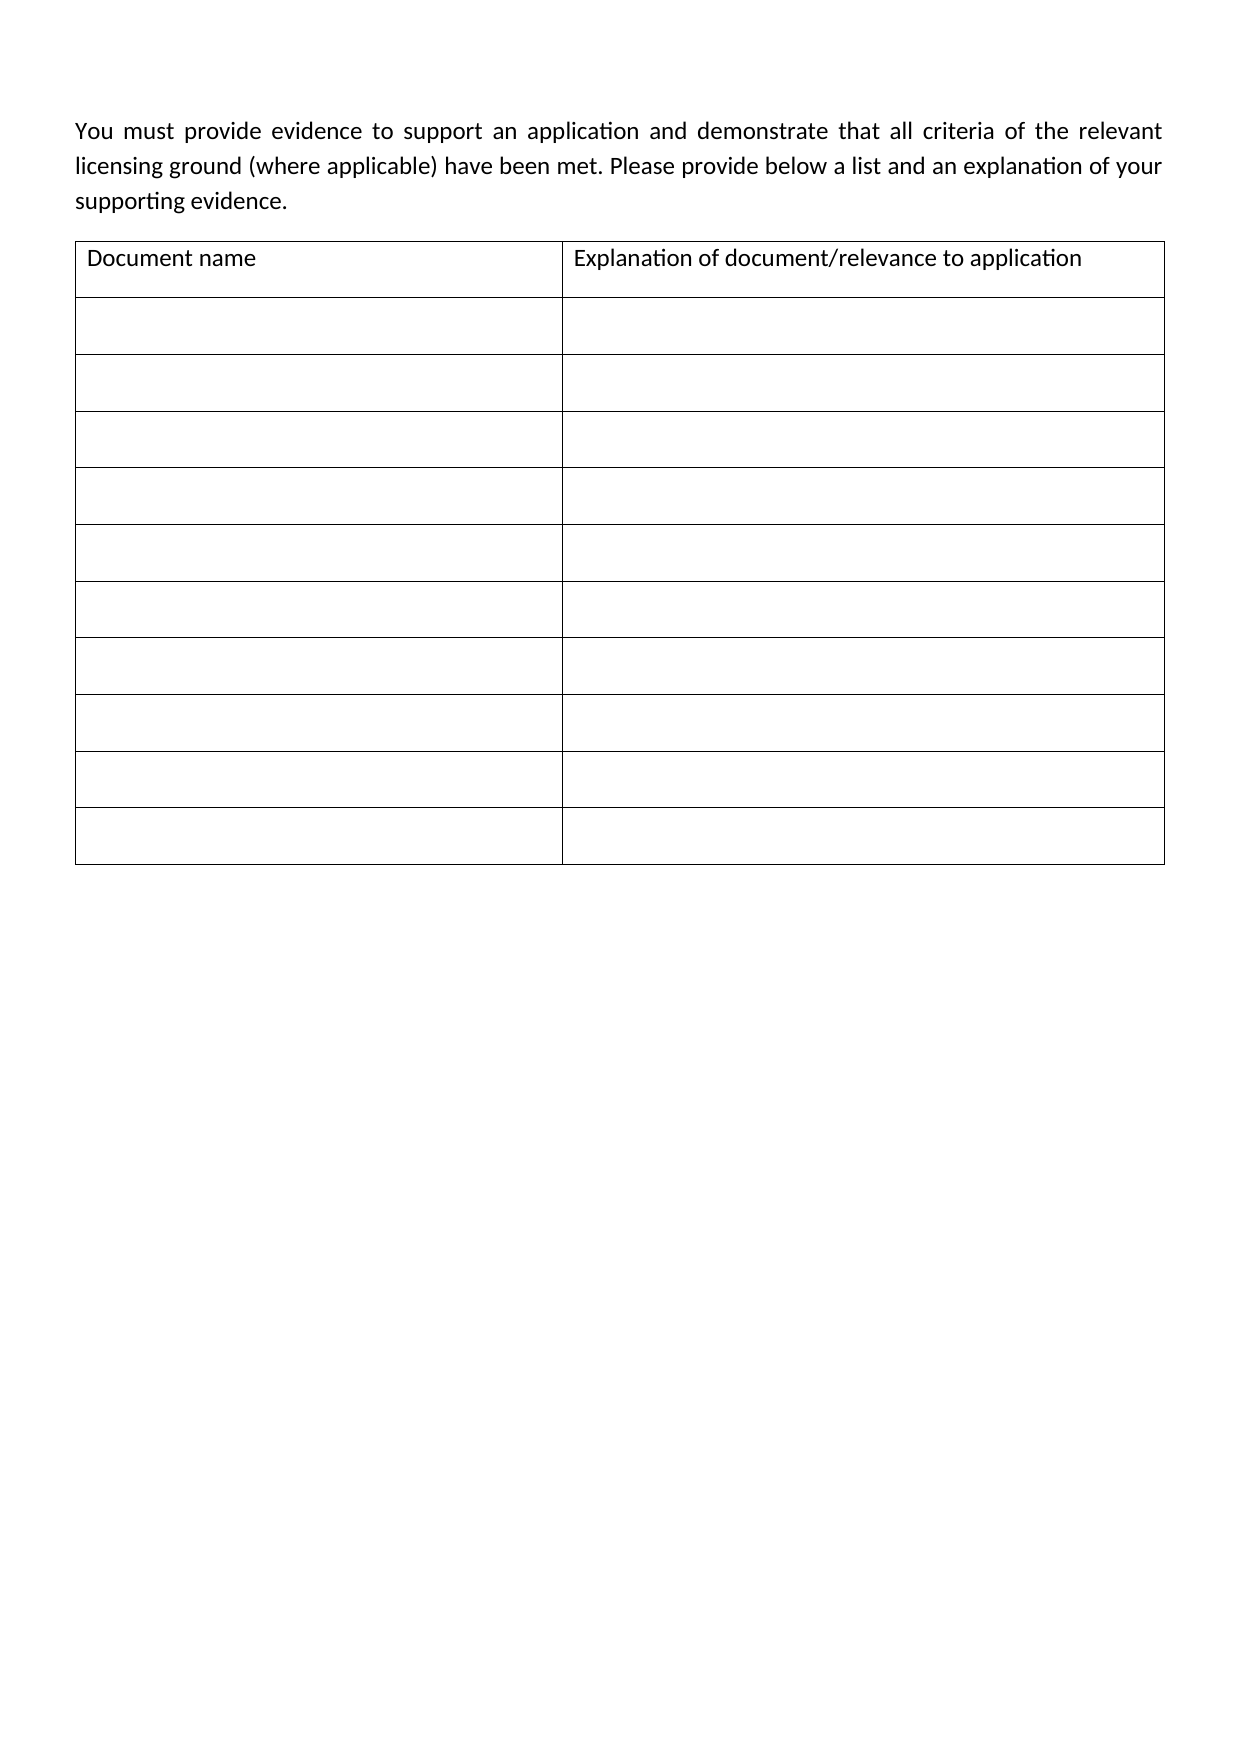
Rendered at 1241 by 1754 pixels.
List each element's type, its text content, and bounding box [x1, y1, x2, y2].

table_cell [76, 298, 562, 354]
table_cell [76, 808, 562, 864]
table_cell [76, 695, 562, 751]
table_cell [563, 298, 1164, 354]
table_cell [563, 638, 1164, 694]
table_cell [563, 468, 1164, 524]
text You must provide evidence to support an application and demonstrate that all criteria of the relevant licensing ground (where applicable) have been met. Please provide below a list and an explanation of your supporting evidence. [75, 115, 1165, 216]
table_cell [563, 525, 1164, 581]
table_cell [76, 582, 562, 637]
table_cell [76, 468, 562, 524]
table_header Document name [76, 242, 562, 297]
table_header Explanation of document/relevance to application [563, 242, 1164, 297]
table_cell [563, 412, 1164, 467]
table_cell [76, 525, 562, 581]
table_cell [76, 638, 562, 694]
table_cell [563, 582, 1164, 637]
table_cell [563, 808, 1164, 864]
table_cell [563, 355, 1164, 411]
table_cell [563, 695, 1164, 751]
table_cell [76, 355, 562, 411]
table_cell [563, 752, 1164, 807]
table_cell [76, 752, 562, 807]
table_cell [76, 412, 562, 467]
